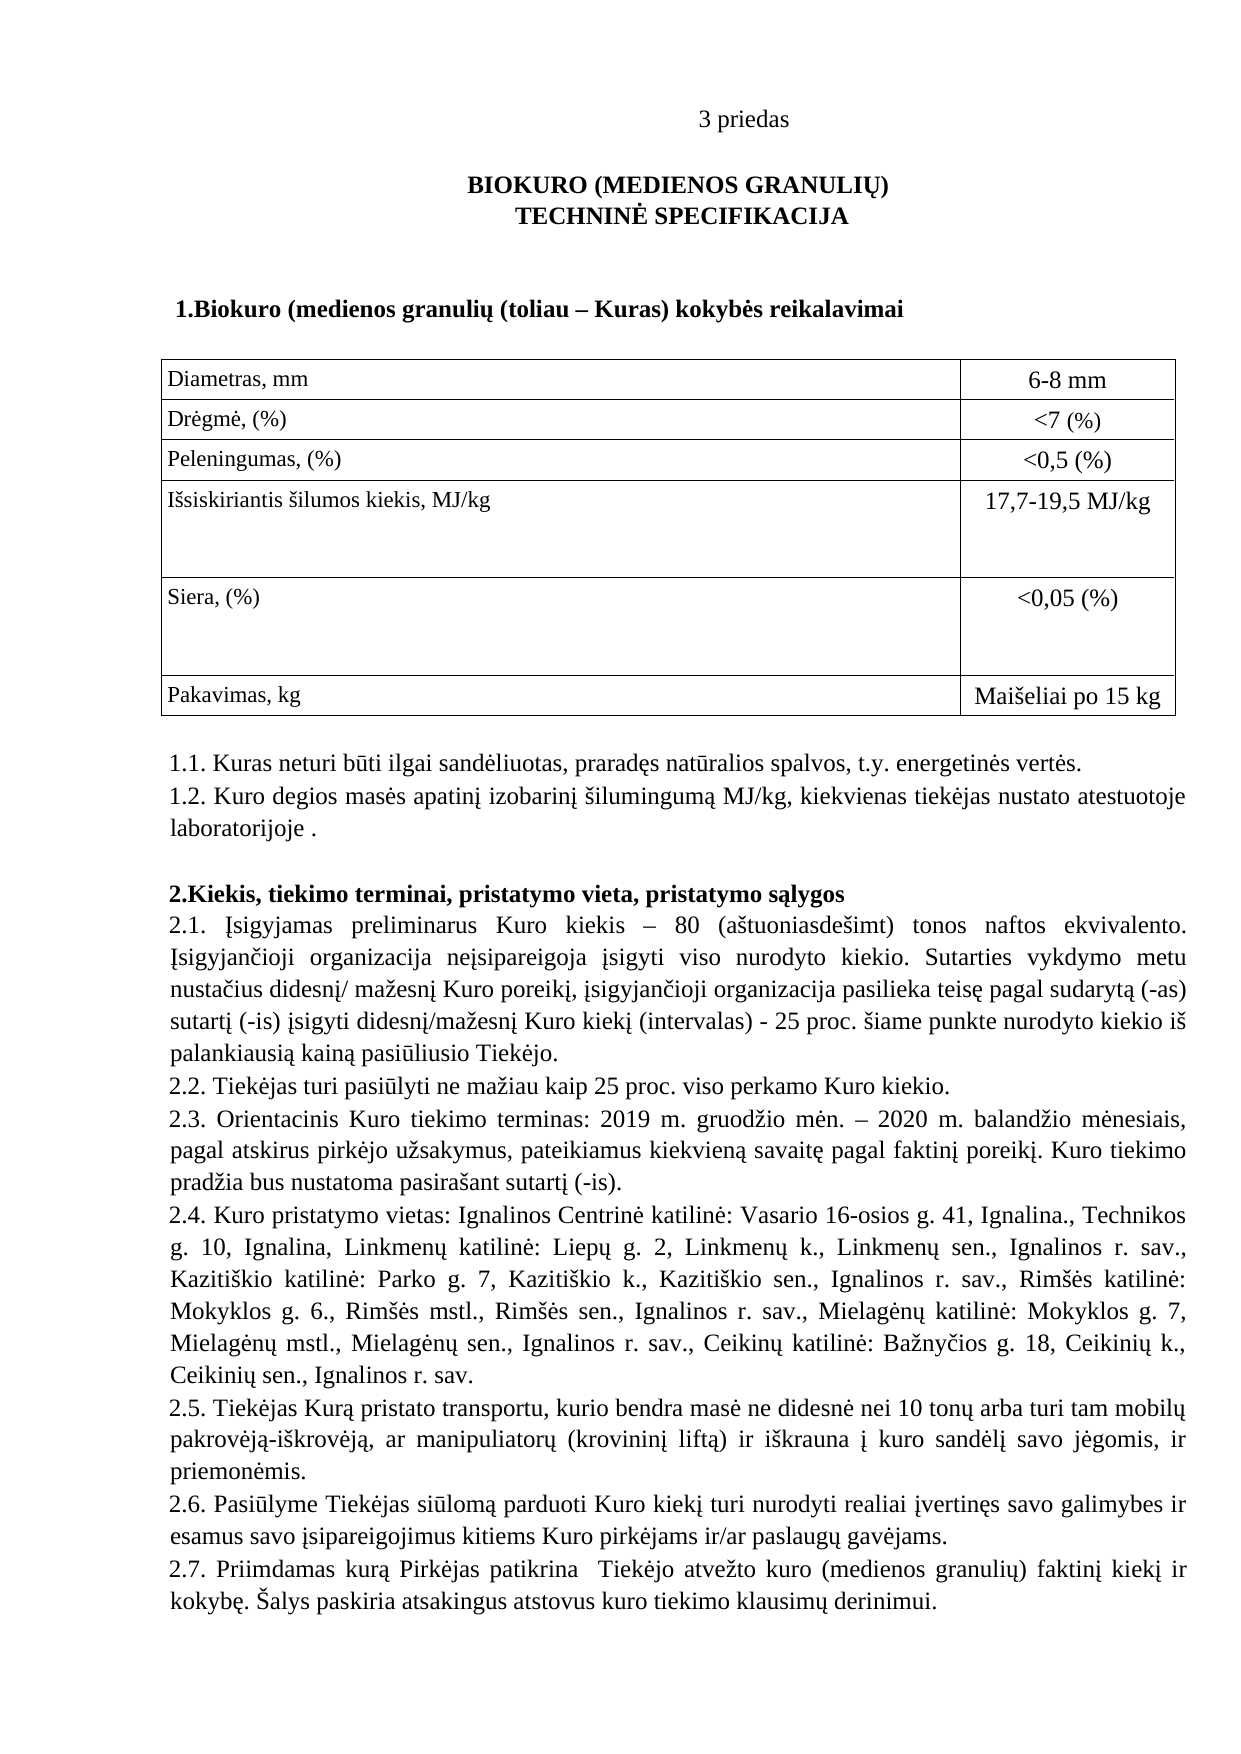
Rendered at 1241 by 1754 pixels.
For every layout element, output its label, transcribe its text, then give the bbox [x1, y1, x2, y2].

text 2.6. Pasiūlyme Tiekėjas siūlomą parduoti Kuro kiekį turi nurodyti realiai įvertinęs savo galimybes ir esamus savo įsipareigojimus kitiems Kuro pirkėjams ir/ar paslaugų gavėjams. [169, 1489, 1187, 1550]
text 1.2. Kuro degios masės apatinį izobarinį šilumingumą MJ/kg, kiekvienas tiekėjas nustato atestuotoje laboratorijoje . [169, 781, 1187, 842]
subtitle 1.Biokuro (medienos granulių (toliau – Kuras) kokybės reikalavimai [169, 294, 1187, 323]
subtitle 2.Kiekis, tiekimo terminai, pristatymo vieta, pristatymo sąlygos [169, 879, 1187, 908]
text 3 priedas [169, 104, 789, 133]
table_cell <7 (%) [961, 399, 1175, 439]
table_cell <0,5 (%) [961, 439, 1175, 479]
text 2.7. Priimdamas kurą Pirkėjas patikrina Tiekėjo atvežto kuro (medienos granulių) faktinį kiekį ir kokybę. Šalys paskiria atsakingus atstovus kuro tiekimo klausimų derinimui. [169, 1554, 1187, 1615]
table_cell Pakavimas, kg [162, 676, 960, 715]
text BIOKURO (MEDIENOS GRANULIŲ) TECHNINĖ SPECIFIKACIJA [169, 170, 1187, 230]
table_header 6-8 mm [961, 360, 1175, 399]
text 1.1. Kuras neturi būti ilgai sandėliuotas, praradęs natūralios spalvos, t.y. energetinės vertės. [169, 748, 1187, 777]
text 2.1. Įsigyjamas preliminarus Kuro kiekis – 80 (aštuoniasdešimt) tonos naftos ekvivalento. Įsigyjančioji organizacija neįsipareigoja įsigyti viso nurodyto kiekio. Sutarties vykdymo metu nustačius didesnį/ mažesnį Kuro poreikį, įsigyjančioji organizacija pasilieka teisę pagal sudarytą (-as) sutartį (-is) įsigyti didesnį/mažesnį Kuro kiekį (intervalas) - 25 proc. šiame punkte nurodyto kiekio iš palankiausią kainą pasiūliusio Tiekėjo. [169, 910, 1187, 1067]
table_cell Siera, (%) [162, 578, 960, 675]
table_cell Maišeliai po 15 kg [961, 675, 1175, 715]
text 2.2. Tiekėjas turi pasiūlyti ne mažiau kaip 25 proc. viso perkamo Kuro kiekio. [169, 1071, 1187, 1099]
table_cell <0,05 (%) [961, 577, 1175, 675]
table_cell Išsiskiriantis šilumos kiekis, MJ/kg [162, 481, 960, 577]
table_cell Peleningumas, (%) [162, 440, 960, 479]
text 2.3. Orientacinis Kuro tiekimo terminas: 2019 m. gruodžio mėn. – 2020 m. balandžio mėnesiais, pagal atskirus pirkėjo užsakymus, pateikiamus kiekvieną savaitę pagal faktinį poreikį. Kuro tiekimo pradžia bus nustatoma pasirašant sutartį (-is). [169, 1104, 1187, 1196]
table_cell Drėgmė, (%) [162, 400, 960, 439]
text 2.4. Kuro pristatymo vietas: Ignalinos Centrinė katilinė: Vasario 16-osios g. 41, Ignalina., Technikos g. 10, Ignalina, Linkmenų katilinė: Liepų g. 2, Linkmenų k., Linkmenų sen., Ignalinos r. sav., Kazitiškio katilinė: Parko g. 7, Kazitiškio k., Kazitiškio sen., Ignalinos r. sav., Rimšės katilinė: Mokyklos g. 6., Rimšės mstl., Rimšės sen., Ignalinos r. sav., Mielagėnų katilinė: Mokyklos g. 7, Mielagėnų mstl., Mielagėnų sen., Ignalinos r. sav., Ceikinų katilinė: Bažnyčios g. 18, Ceikinių k., Ceikinių sen., Ignalinos r. sav. [169, 1200, 1187, 1388]
table_header Diametras, mm [162, 360, 960, 399]
text 2.5. Tiekėjas Kurą pristato transportu, kurio bendra masė ne didesnė nei 10 tonų arba turi tam mobilų pakrovėją-iškrovėją, ar manipuliatorų (krovininį liftą) ir iškrauna į kuro sandėlį savo jėgomis, ir priemonėmis. [169, 1393, 1187, 1485]
table_cell 17,7-19,5 MJ/kg [961, 480, 1175, 577]
